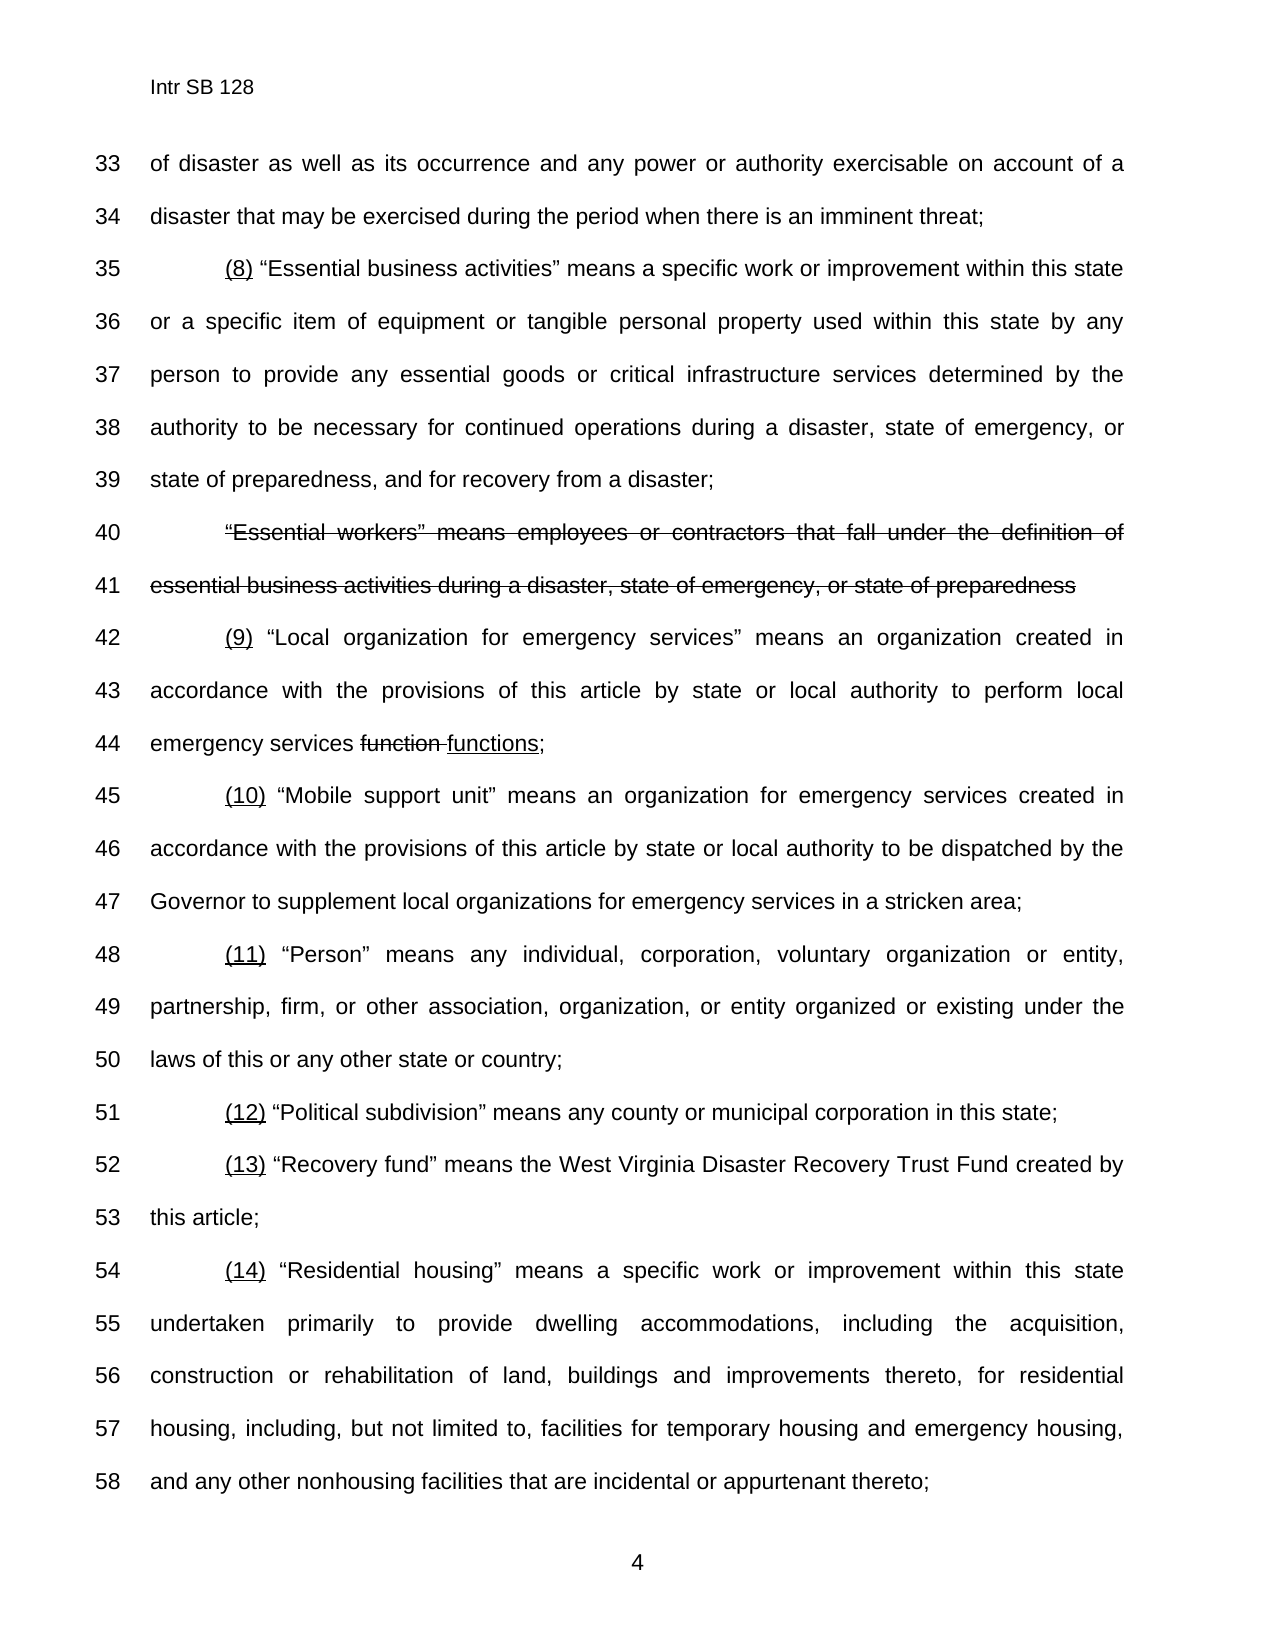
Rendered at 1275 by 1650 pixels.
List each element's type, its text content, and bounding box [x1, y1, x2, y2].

text (11) “Person” means any individual, corporation, voluntary organization or entity, partnership, firm, or other association, organization, or entity organized or existing under the laws of this or any other state or country; [150, 941, 1125, 1072]
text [150, 150, 1125, 229]
text (12) “Political subdivision” means any county or municipal corporation in this state; [150, 1099, 1125, 1125]
text (13) “Recovery fund” means the West Virginia Disaster Recovery Trust Fund created by this article; [150, 1151, 1125, 1231]
text “Essential workers” means employees or contractors that fall under the definition of essential business activities during a disaster, state of emergency, or state of preparedness [150, 519, 1125, 598]
text (8) “Essential business activities” means a specific work or improvement within this state or a specific item of equipment or tangible personal property used within this state by any person to provide any essential goods or critical infrastructure services determined by the authority to be necessary for continued operations during a disaster, state of emergency, or state of preparedness, and for recovery from a disaster; [150, 255, 1125, 493]
text (9) “Local organization for emergency services” means an organization created in accordance with the provisions of this article by state or local authority to perform local emergency services function functions; [150, 624, 1125, 756]
text (14) “Residential housing” means a specific work or improvement within this state undertaken primarily to provide dwelling accommodations, including the acquisition, construction or rehabilitation of land, buildings and improvements thereto, for residential housing, including, but not limited to, facilities for temporary housing and emergency housing, and any other nonhousing facilities that are incidental or appurtenant thereto; [150, 1257, 1125, 1494]
text (10) “Mobile support unit” means an organization for emergency services created in accordance with the provisions of this article by state or local authority to be dispatched by the Governor to supplement local organizations for emergency services in a stricken area; [150, 782, 1125, 914]
